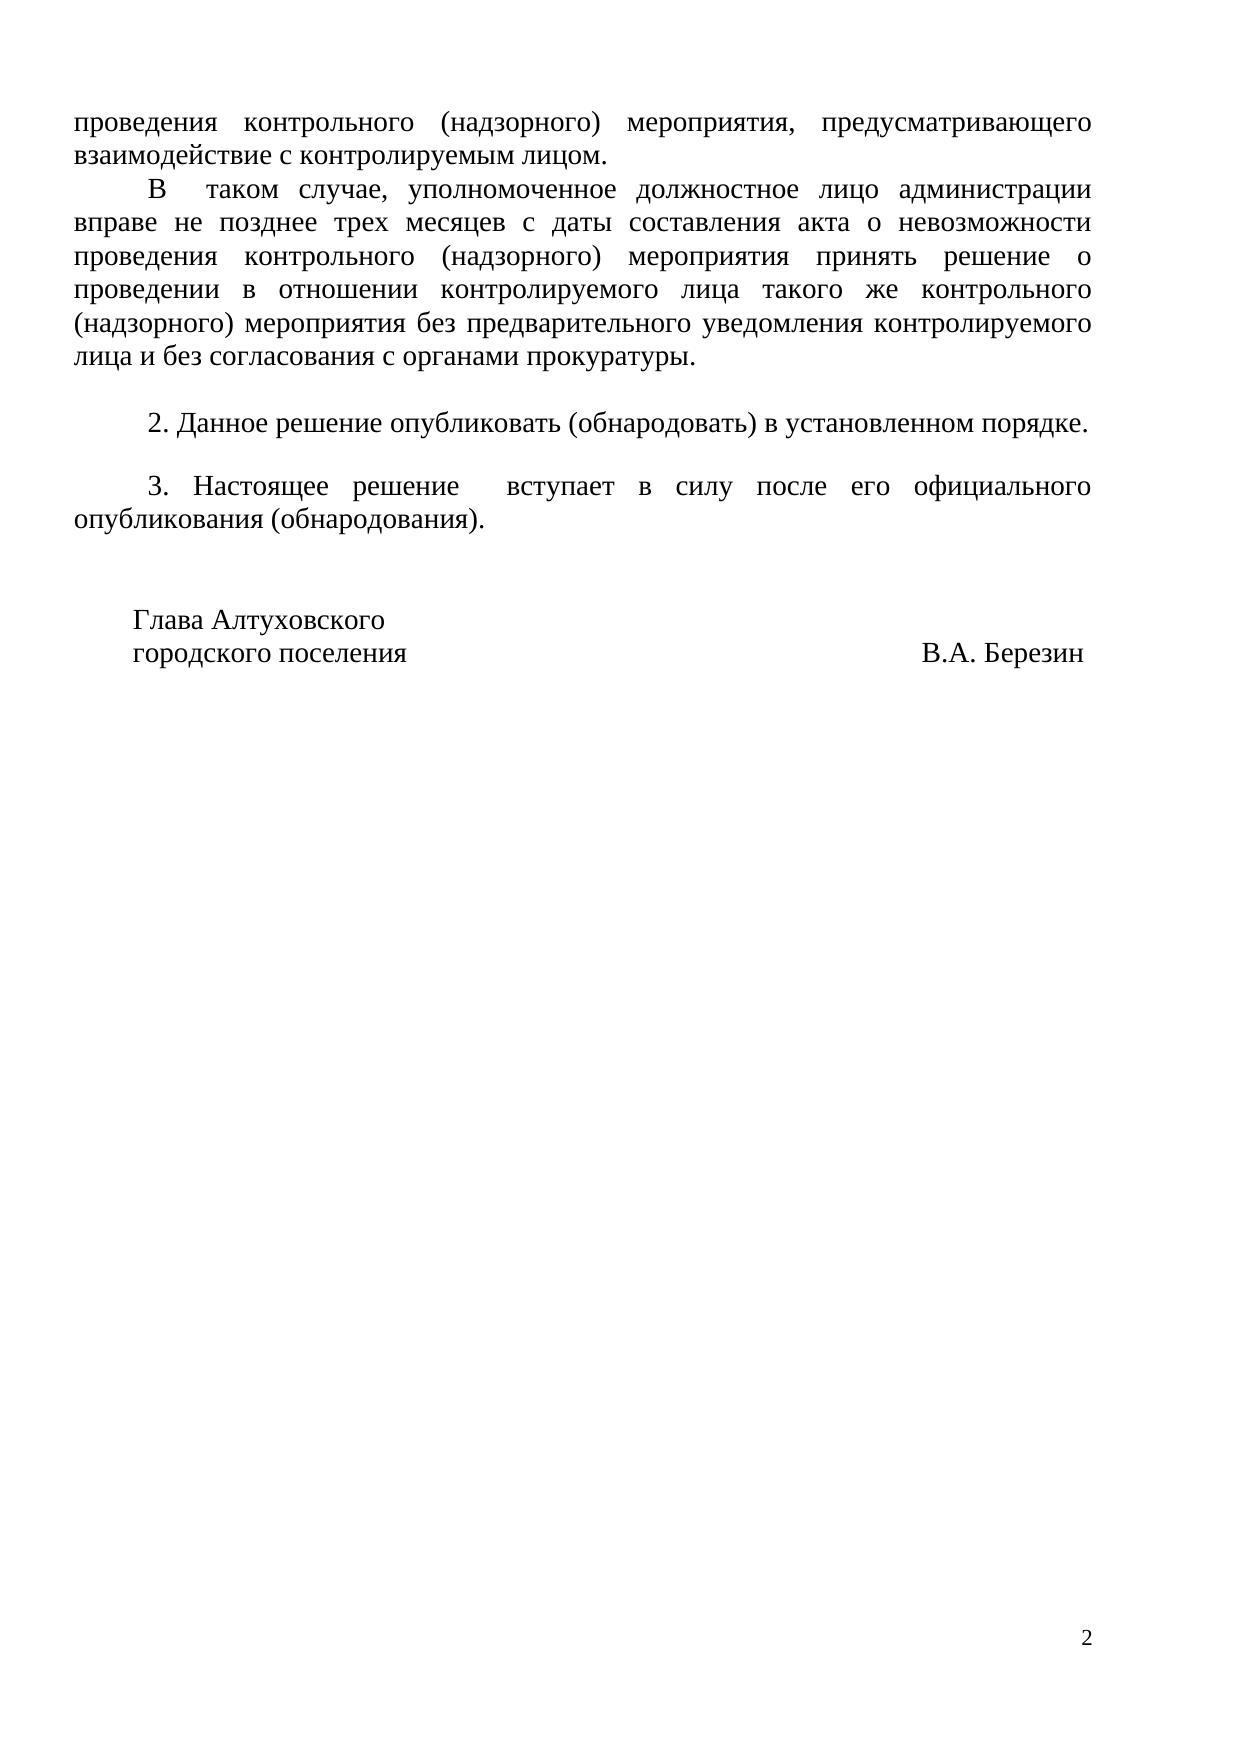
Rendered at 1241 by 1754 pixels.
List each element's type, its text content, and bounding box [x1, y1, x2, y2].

text Глава Алтуховского [74, 602, 1092, 636]
text В таком случае, уполномоченное должностное лицо администрации вправе не позднее трех месяцев с даты составления акта о невозможности проведения контрольного (надзорного) мероприятия принять решение о проведении в отношении контролируемого лица такого же контрольного (надзорного) мероприятия без предварительного уведомления контролируемого лица и без согласования с органами прокуратуры. [74, 171, 1092, 372]
text городского поселения В.А. Березин [74, 636, 1092, 669]
text 2. Данное решение опубликовать (обнародовать) в установленном порядке. [74, 406, 1092, 439]
text 3. Настоящее решение вступает в силу после его официального опубликования (обнародования). [74, 468, 1092, 535]
